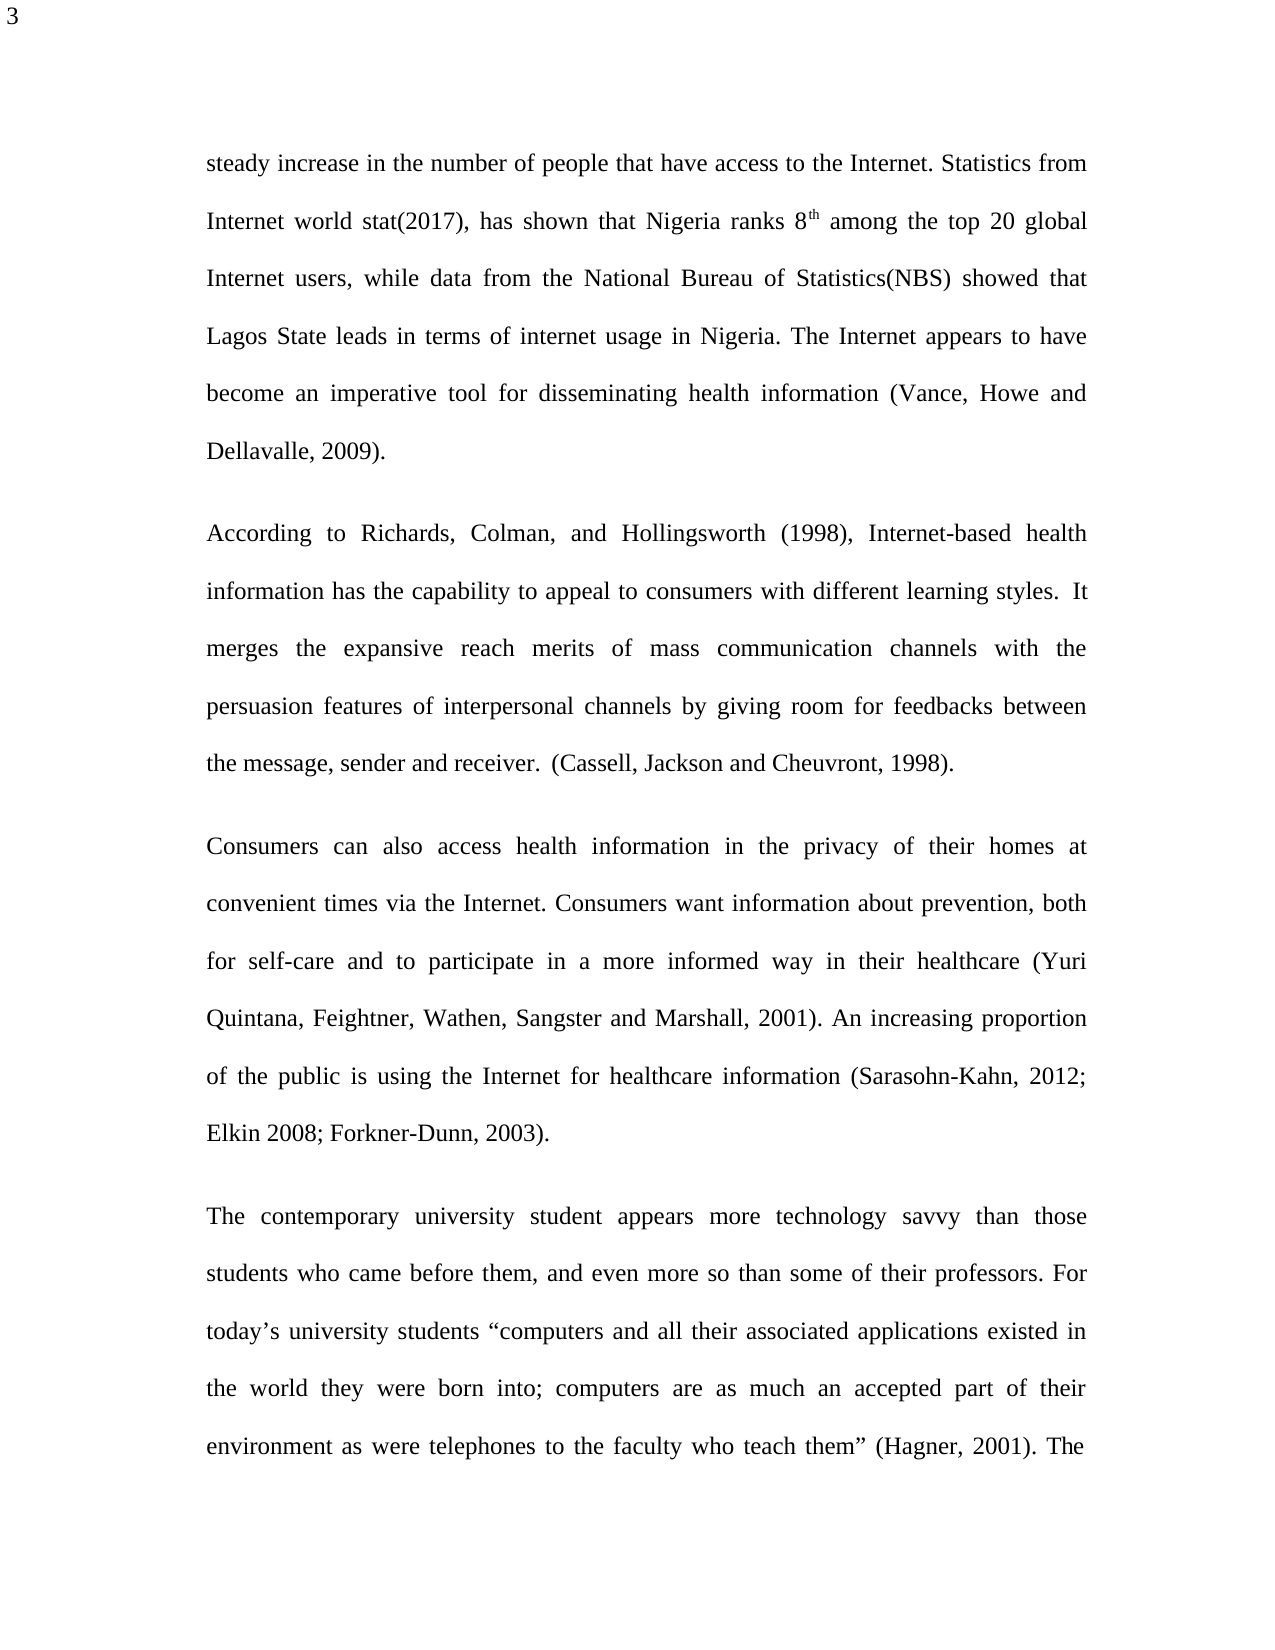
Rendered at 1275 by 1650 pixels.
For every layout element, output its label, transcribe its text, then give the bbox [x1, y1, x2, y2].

text According to Richards, Colman, and Hollingsworth (1998), Internet-based health information has the capability to appeal to consumers with different learning styles. It merges the expansive reach merits of mass communication channels with the persuasion features of interpersonal channels by giving room for feedbacks between the message, sender and receiver. (Cassell, Jackson and Cheuvront, 1998). [206, 518, 1088, 777]
text The contemporary university student appears more technology savvy than those students who came before them, and even more so than some of their professors. For today’s university students “computers and all their associated applications existed in the world they were born into; computers are as much an accepted part of their environment as were telephones to the faculty who teach them” (Hagner, 2001). The [206, 1201, 1088, 1459]
text Consumers can also access health information in the privacy of their homes at convenient times via the Internet. Consumers want information about prevention, both for self-care and to participate in a more informed way in their healthcare (Yuri Quintana, Feightner, Wathen, Sangster and Marshall, 2001). An increasing proportion of the public is using the Internet for healthcare information (Sarasohn-Kahn, 2012; Elkin 2008; Forkner-Dunn, 2003). [206, 831, 1088, 1147]
text steady increase in the number of people that have access to the Internet. Statistics from Internet world stat(2017), has shown that Nigeria ranks 8th among the top 20 global Internet users, while data from the National Bureau of Statistics(NBS) showed that Lagos State leads in terms of internet usage in Nigeria. The Internet appears to have become an imperative tool for disseminating health information (Vance, Howe and Dellavalle, 2009). [206, 148, 1088, 464]
